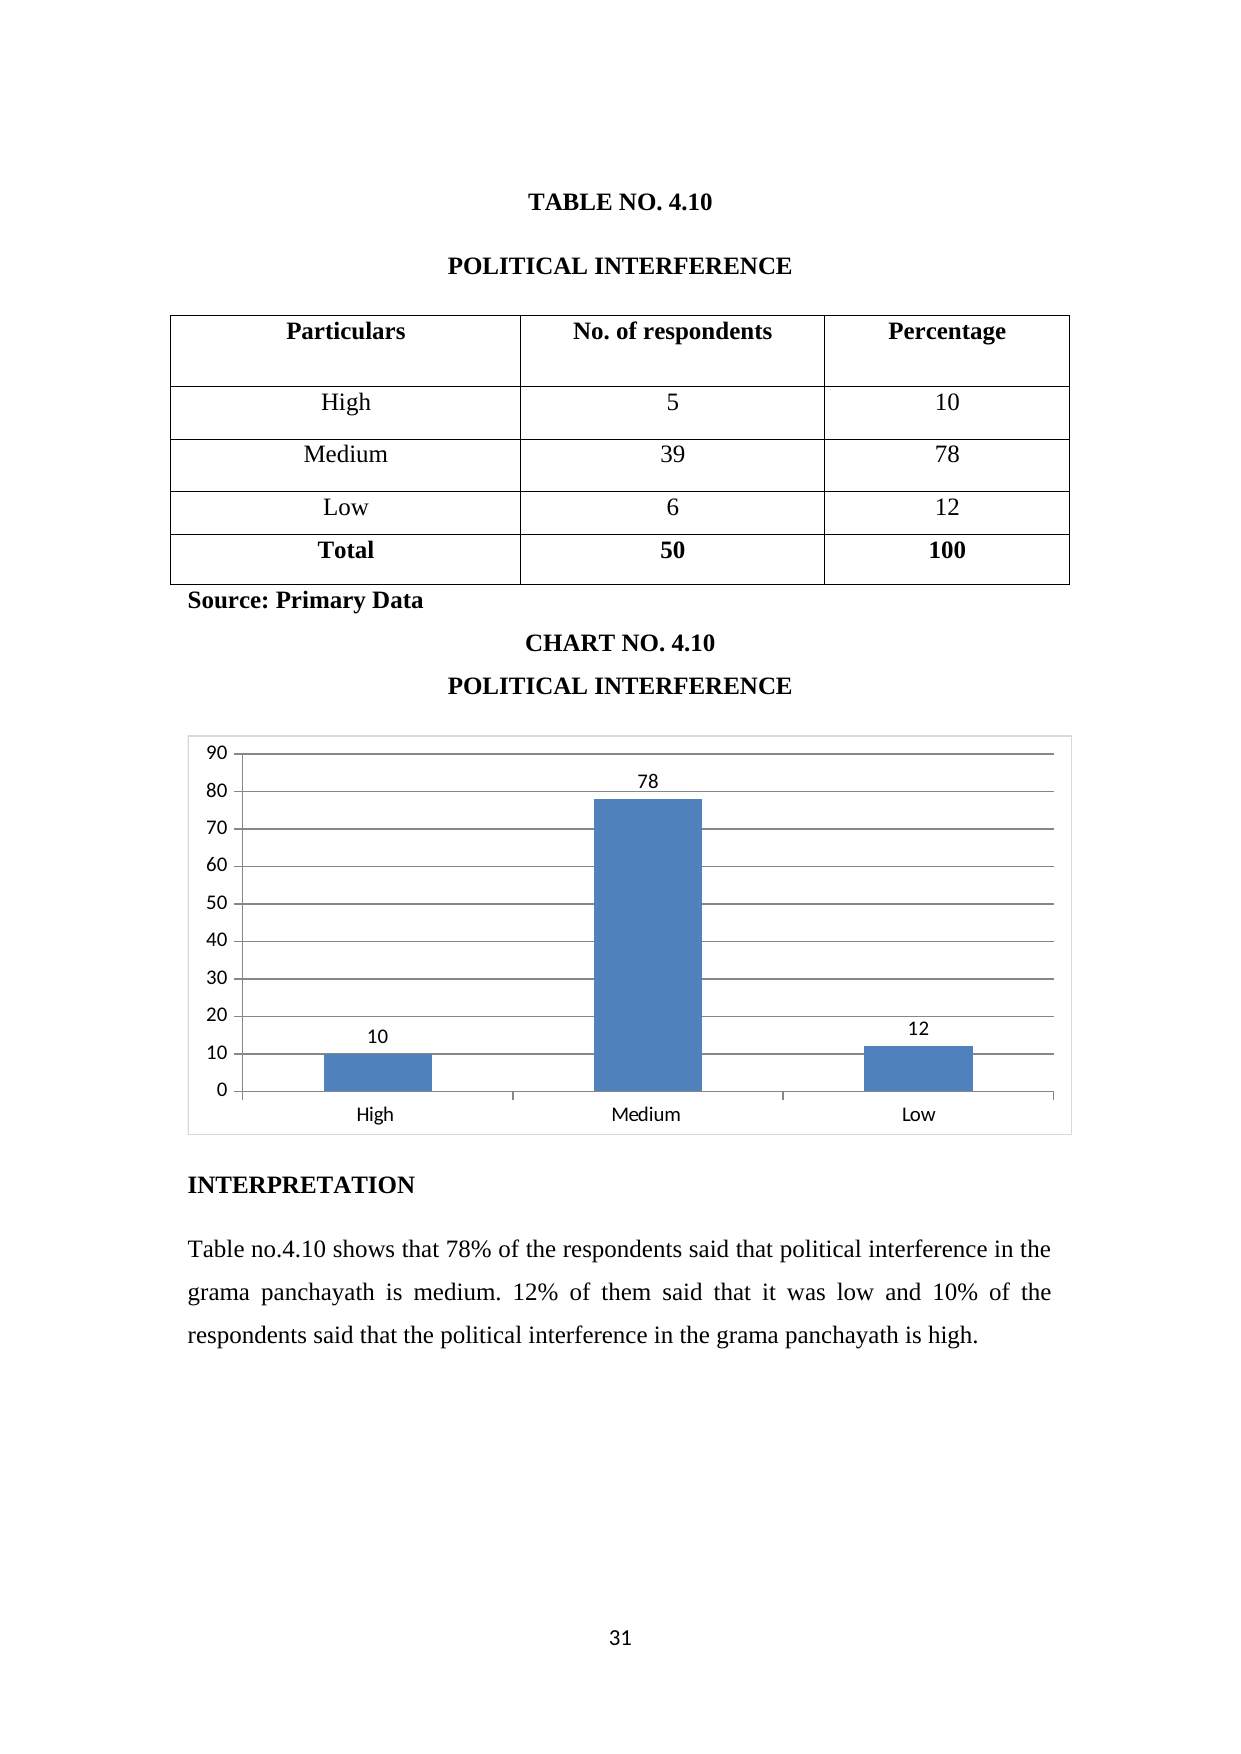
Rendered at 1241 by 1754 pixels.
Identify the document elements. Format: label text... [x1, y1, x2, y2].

table_cell 39 [521, 440, 824, 491]
table_cell 100 [825, 535, 1069, 584]
table_cell Medium [171, 440, 520, 491]
table_cell 6 [521, 492, 824, 534]
table_cell 5 [521, 387, 824, 438]
table_cell Low [171, 492, 520, 534]
text POLITICAL INTERFERENCE [187, 671, 1053, 700]
text INTERPRETATION [187, 1170, 1053, 1199]
table_header Percentage [825, 316, 1069, 386]
table_header No. of respondents [521, 316, 824, 386]
table_cell 12 [825, 492, 1069, 534]
text CHART NO. 4.10 [187, 628, 1053, 657]
table_cell High [171, 387, 520, 438]
table_cell Total [171, 535, 520, 584]
table_cell 78 [825, 440, 1069, 491]
table_cell 10 [825, 387, 1069, 438]
table_cell 50 [521, 535, 824, 584]
text POLITICAL INTERFERENCE [187, 251, 1053, 280]
text Source: Primary Data [187, 585, 1053, 614]
text TABLE NO. 4.10 [187, 187, 1053, 216]
text Table no.4.10 shows that 78% of the respondents said that political interference in the grama panchayath is medium. 12% of them said that it was low and 10% of the respondents said that the political interference in the grama panchayath is high. [187, 1234, 1053, 1349]
table_header Particulars [171, 316, 520, 386]
